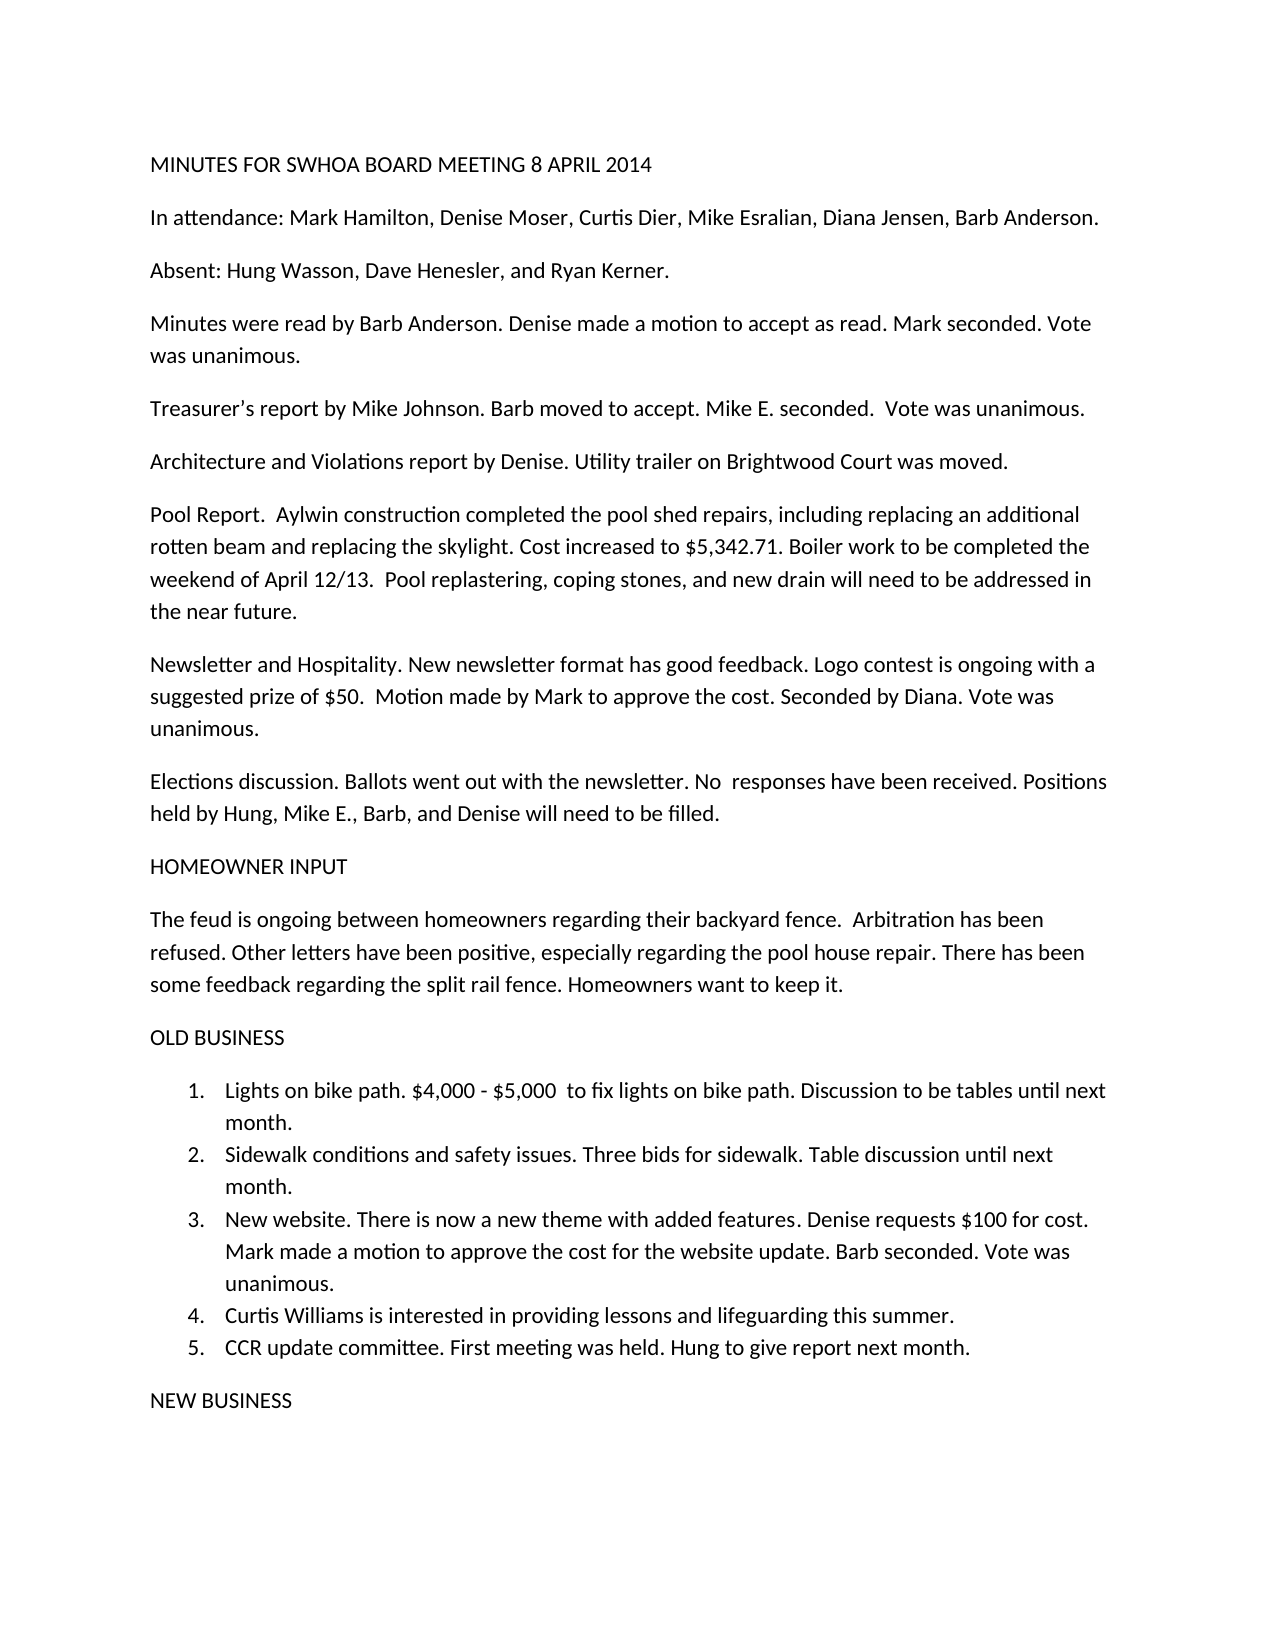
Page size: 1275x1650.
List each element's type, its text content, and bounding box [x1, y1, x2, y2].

text Minutes were read by Barb Anderson. Denise made a motion to accept as read. Mark seconded. Vote was unanimous. [150, 309, 1125, 369]
list CCR update committee. First meeting was held. Hung to give report next month. [187, 1333, 1125, 1361]
text OLD BUSINESS [150, 1023, 1125, 1051]
text Elections discussion. Ballots went out with the newsletter. No responses have been received. Positions held by Hung, Mike E., Barb, and Denise will need to be filled. [150, 767, 1125, 827]
text Pool Report. Aylwin construction completed the pool shed repairs, including replacing an additional rotten beam and replacing the skylight. Cost increased to $5,342.71. Boiler work to be completed the weekend of April 12/13. Pool replastering, coping stones, and new drain will need to be addressed in the near future. [150, 500, 1125, 625]
text HOMEOWNER INPUT [150, 852, 1125, 881]
list Curtis Williams is interested in providing lessons and lifeguarding this summer. [187, 1301, 1125, 1329]
text Absent: Hung Wasson, Dave Henesler, and Ryan Kerner. [150, 256, 1125, 284]
list Lights on bike path. $4,000 - $5,000 to fix lights on bike path. Discussion to be tables until next month. [187, 1076, 1125, 1136]
text Treasurer’s report by Mike Johnson. Barb moved to accept. Mike E. seconded. Vote was unanimous. [150, 394, 1125, 422]
list Sidewalk conditions and safety issues. Three bids for sidewalk. Table discussion until next month. [187, 1140, 1125, 1201]
text NEW BUSINESS [150, 1386, 1125, 1414]
text In attendance: Mark Hamilton, Denise Moser, Curtis Dier, Mike Esralian, Diana Jensen, Barb Anderson. [150, 203, 1125, 231]
text Architecture and Violations report by Denise. Utility trailer on Brightwood Court was moved. [150, 447, 1125, 475]
text MINUTES FOR SWHOA BOARD MEETING 8 APRIL 2014 [150, 150, 1125, 178]
list New website. There is now a new theme with added features. Denise requests $100 for cost. Mark made a motion to approve the cost for the website update. Barb seconded. Vote was unanimous. [187, 1205, 1125, 1297]
text The feud is ongoing between homeowners regarding their backyard fence. Arbitration has been refused. Other letters have been positive, especially regarding the pool house repair. There has been some feedback regarding the split rail fence. Homeowners want to keep it. [150, 906, 1125, 998]
text Newsletter and Hospitality. New newsletter format has good feedback. Logo contest is ongoing with a suggested prize of $50. Motion made by Mark to approve the cost. Seconded by Diana. Vote was unanimous. [150, 650, 1125, 742]
